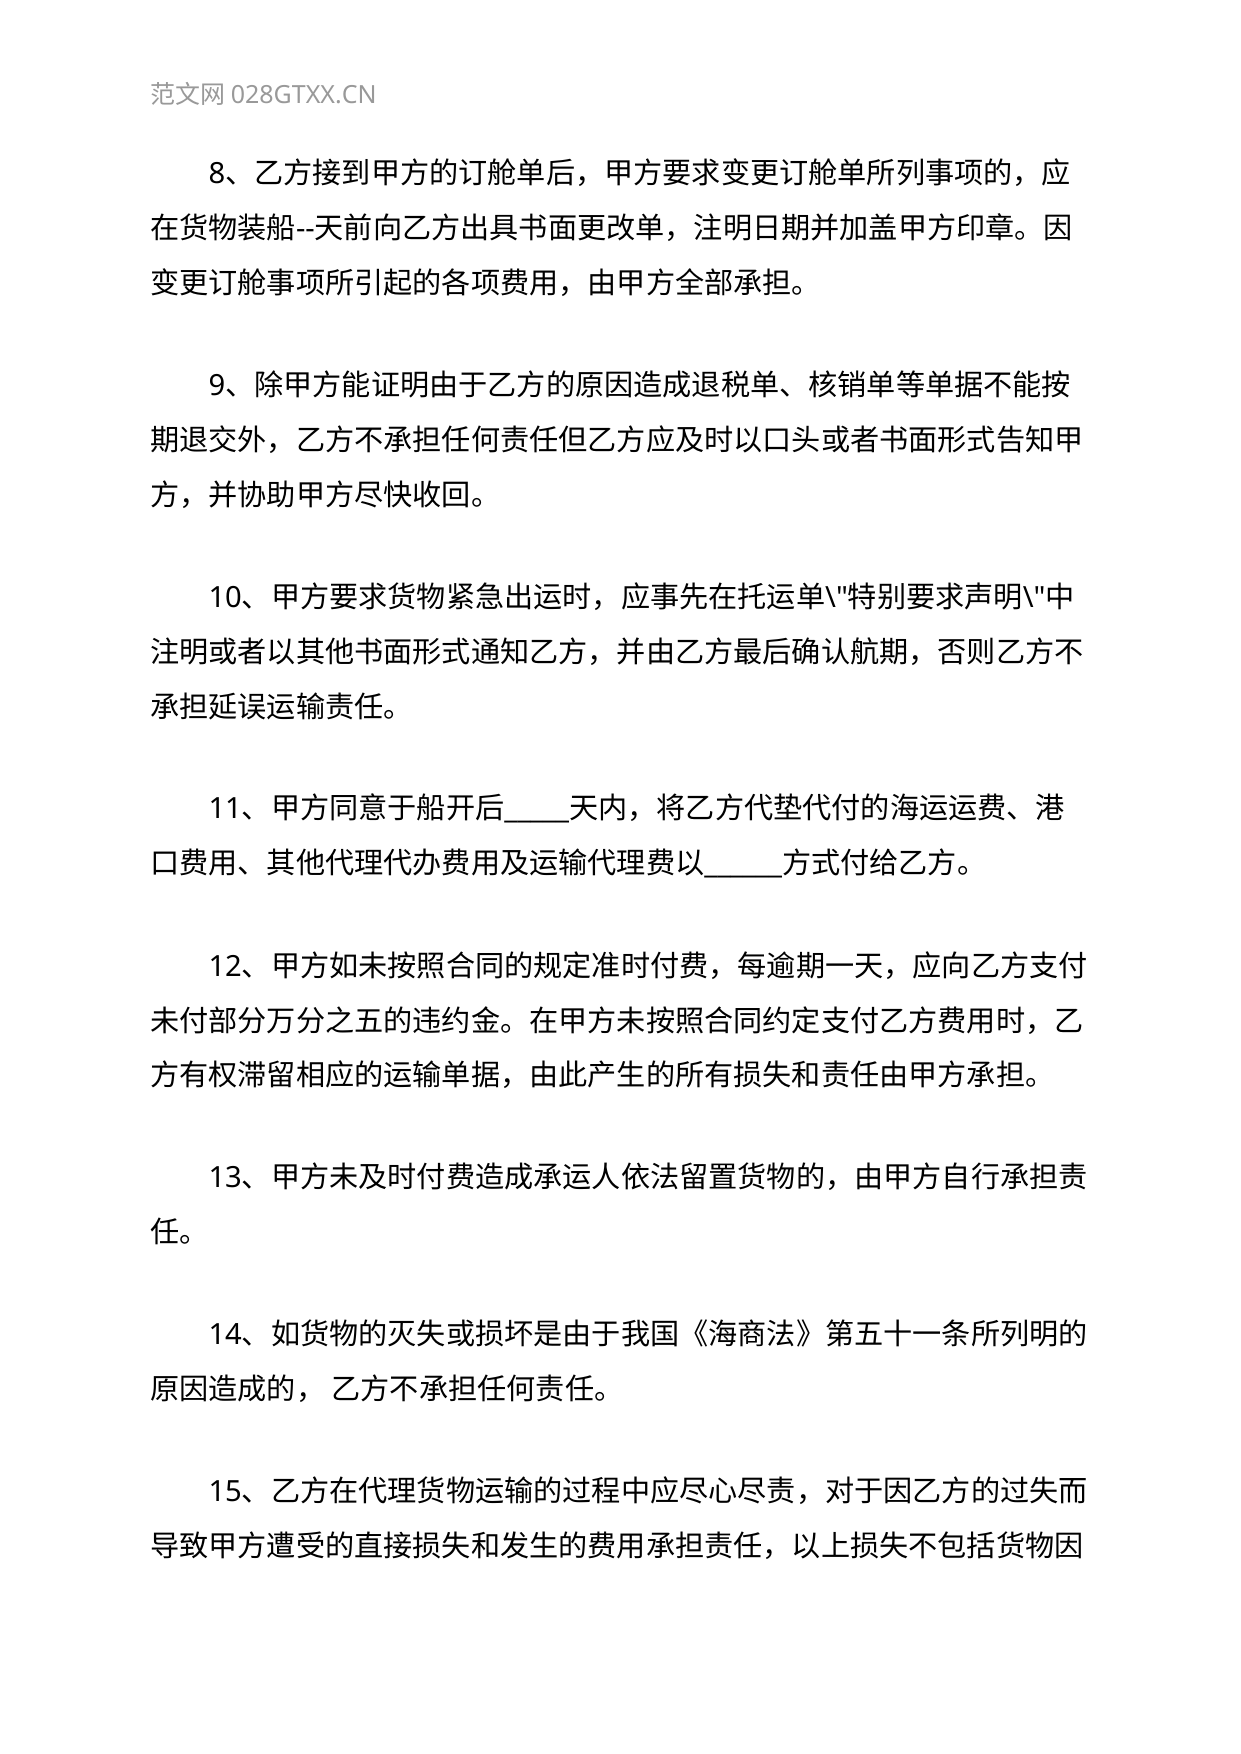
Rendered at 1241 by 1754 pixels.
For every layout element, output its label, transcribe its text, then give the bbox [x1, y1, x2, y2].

text 10、甲方要求货物紧急出运时，应事先在托运单\"特别要求声明\"中注明或者以其他书面形式通知乙方，并由乙方最后确认航期，否则乙方不承担延误运输责任。 [150, 573, 1090, 726]
text 12、甲方如未按照合同的规定准时付费，每逾期一天，应向乙方支付未付部分万分之五的违约金。在甲方未按照合同约定支付乙方费用时，乙方有权滞留相应的运输单据，由此产生的所有损失和责任由甲方承担。 [150, 942, 1090, 1094]
text 13、甲方未及时付费造成承运人依法留置货物的，由甲方自行承担责任。 [150, 1154, 1090, 1251]
text 14、如货物的灭失或损坏是由于我国《海商法》第五十一条所列明的原因造成的， 乙方不承担任何责任。 [150, 1311, 1090, 1408]
text 8、乙方接到甲方的订舱单后，甲方要求变更订舱单所列事项的，应在货物装船--天前向乙方出具书面更改单，注明日期并加盖甲方印章。因变更订舱事项所引起的各项费用，由甲方全部承担。 [150, 150, 1090, 302]
text 9、除甲方能证明由于乙方的原因造成退税单、核销单等单据不能按期退交外，乙方不承担任何责任但乙方应及时以口头或者书面形式告知甲方，并协助甲方尽快收回。 [150, 362, 1090, 514]
text 11、甲方同意于船开后_____天内，将乙方代垫代付的海运运费、港口费用、其他代理代办费用及运输代理费以______方式付给乙方。 [150, 785, 1090, 882]
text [150, 1467, 1090, 1564]
